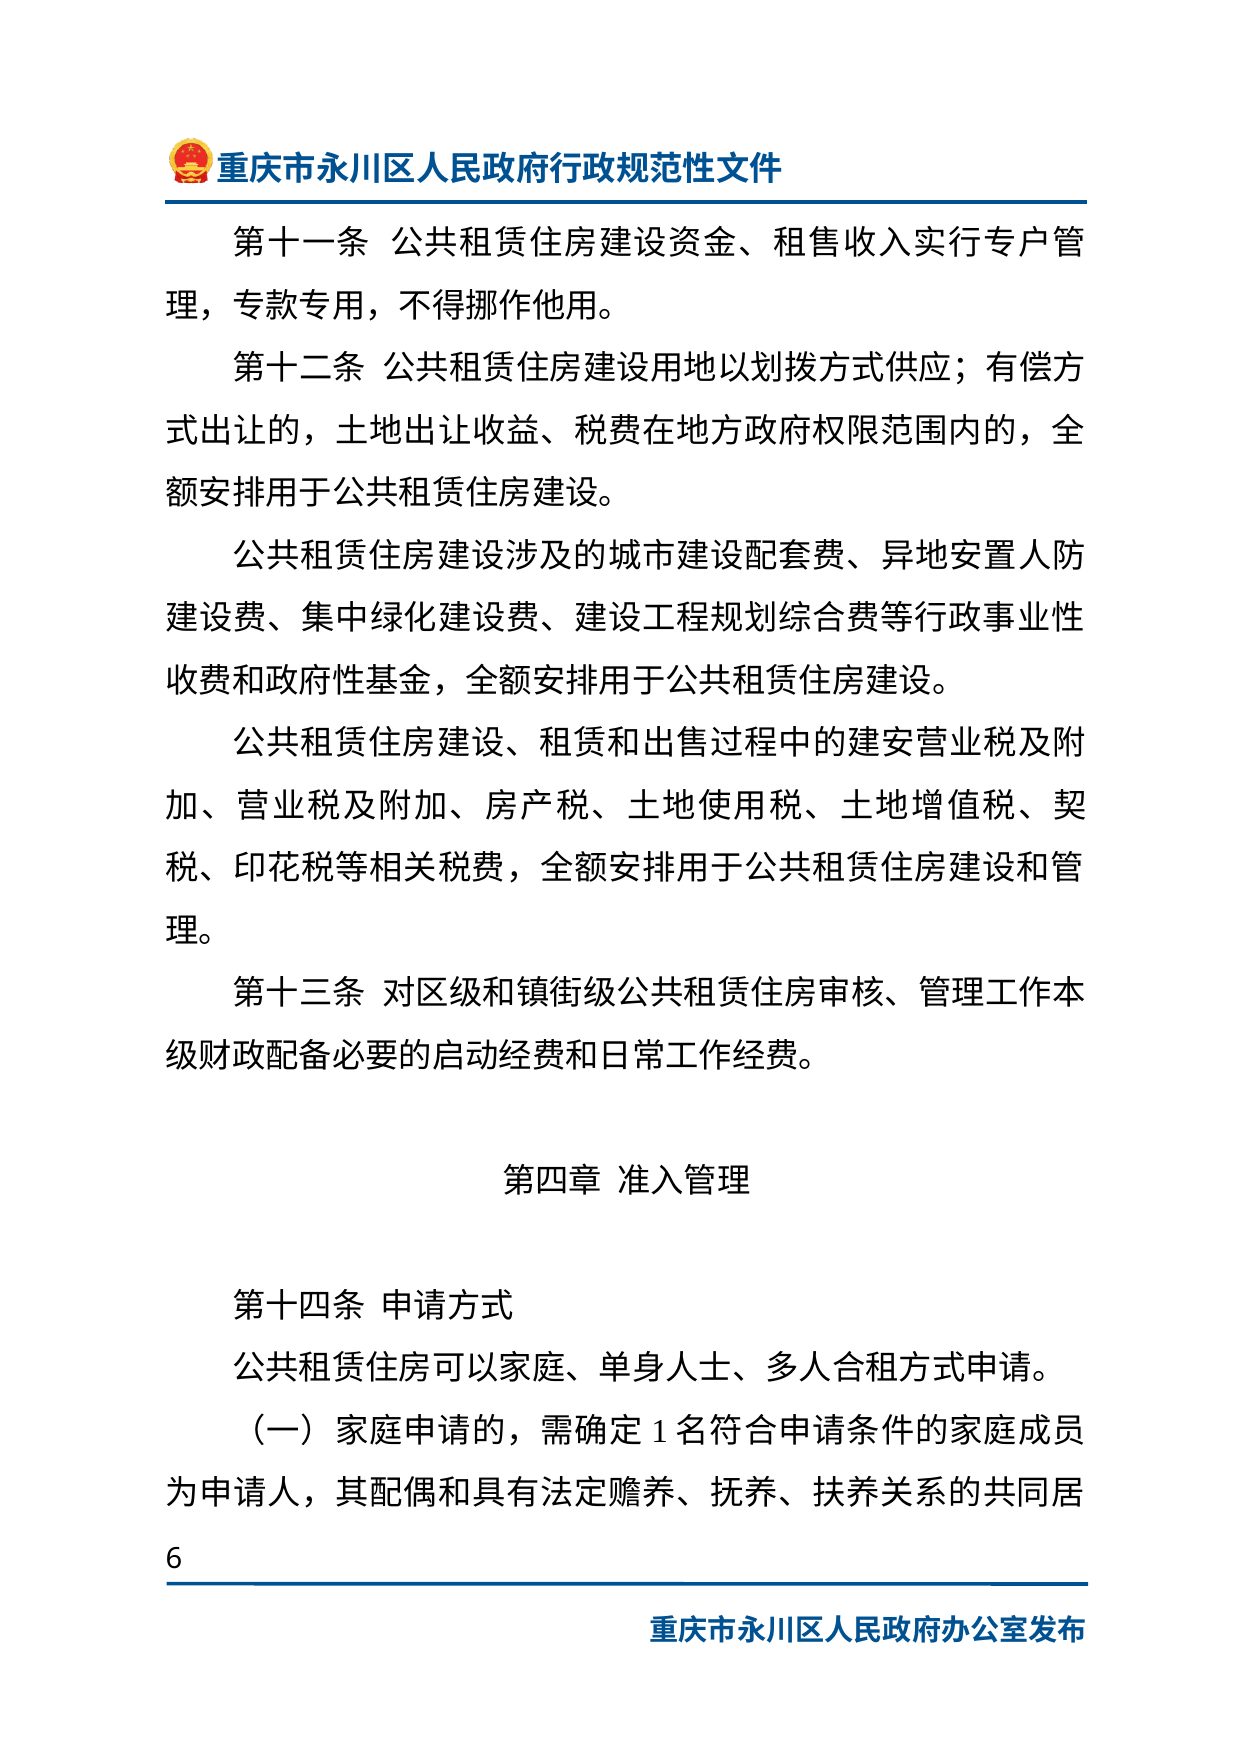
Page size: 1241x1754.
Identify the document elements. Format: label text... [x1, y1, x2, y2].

text 第四章 准入管理 [165, 1142, 1087, 1204]
text 公共租赁住房建设、租赁和出售过程中的建安营业税及附加、营业税及附加、房产税、土地使用税、土地增值税、契税、印花税等相关税费，全额安排用于公共租赁住房建设和管理。 [165, 704, 1087, 954]
text 第十一条 公共租赁住房建设资金、租售收入实行专户管理，专款专用，不得挪作他用。 [165, 204, 1087, 329]
text 公共租赁住房建设涉及的城市建设配套费、异地安置人防建设费、集中绿化建设费、建设工程规划综合费等行政事业性收费和政府性基金，全额安排用于公共租赁住房建设。 [165, 517, 1087, 704]
text 第十四条 申请方式 [165, 1267, 1087, 1329]
text 第十三条 对区级和镇街级公共租赁住房审核、管理工作本级财政配备必要的启动经费和日常工作经费。 [165, 954, 1087, 1079]
text 公共租赁住房可以家庭、单身人士、多人合租方式申请。 [165, 1329, 1087, 1392]
picture [165, 136, 217, 187]
text 第十二条 公共租赁住房建设用地以划拨方式供应；有偿方式出让的，土地出让收益、税费在地方政府权限范围内的，全额安排用于公共租赁住房建设。 [165, 329, 1087, 517]
text （一）家庭申请的，需确定1名符合申请条件的家庭成员为申请人，其配偶和具有法定赡养、抚养、扶养关系的共同居住生活人员为共同申请人； [165, 1392, 1087, 1517]
